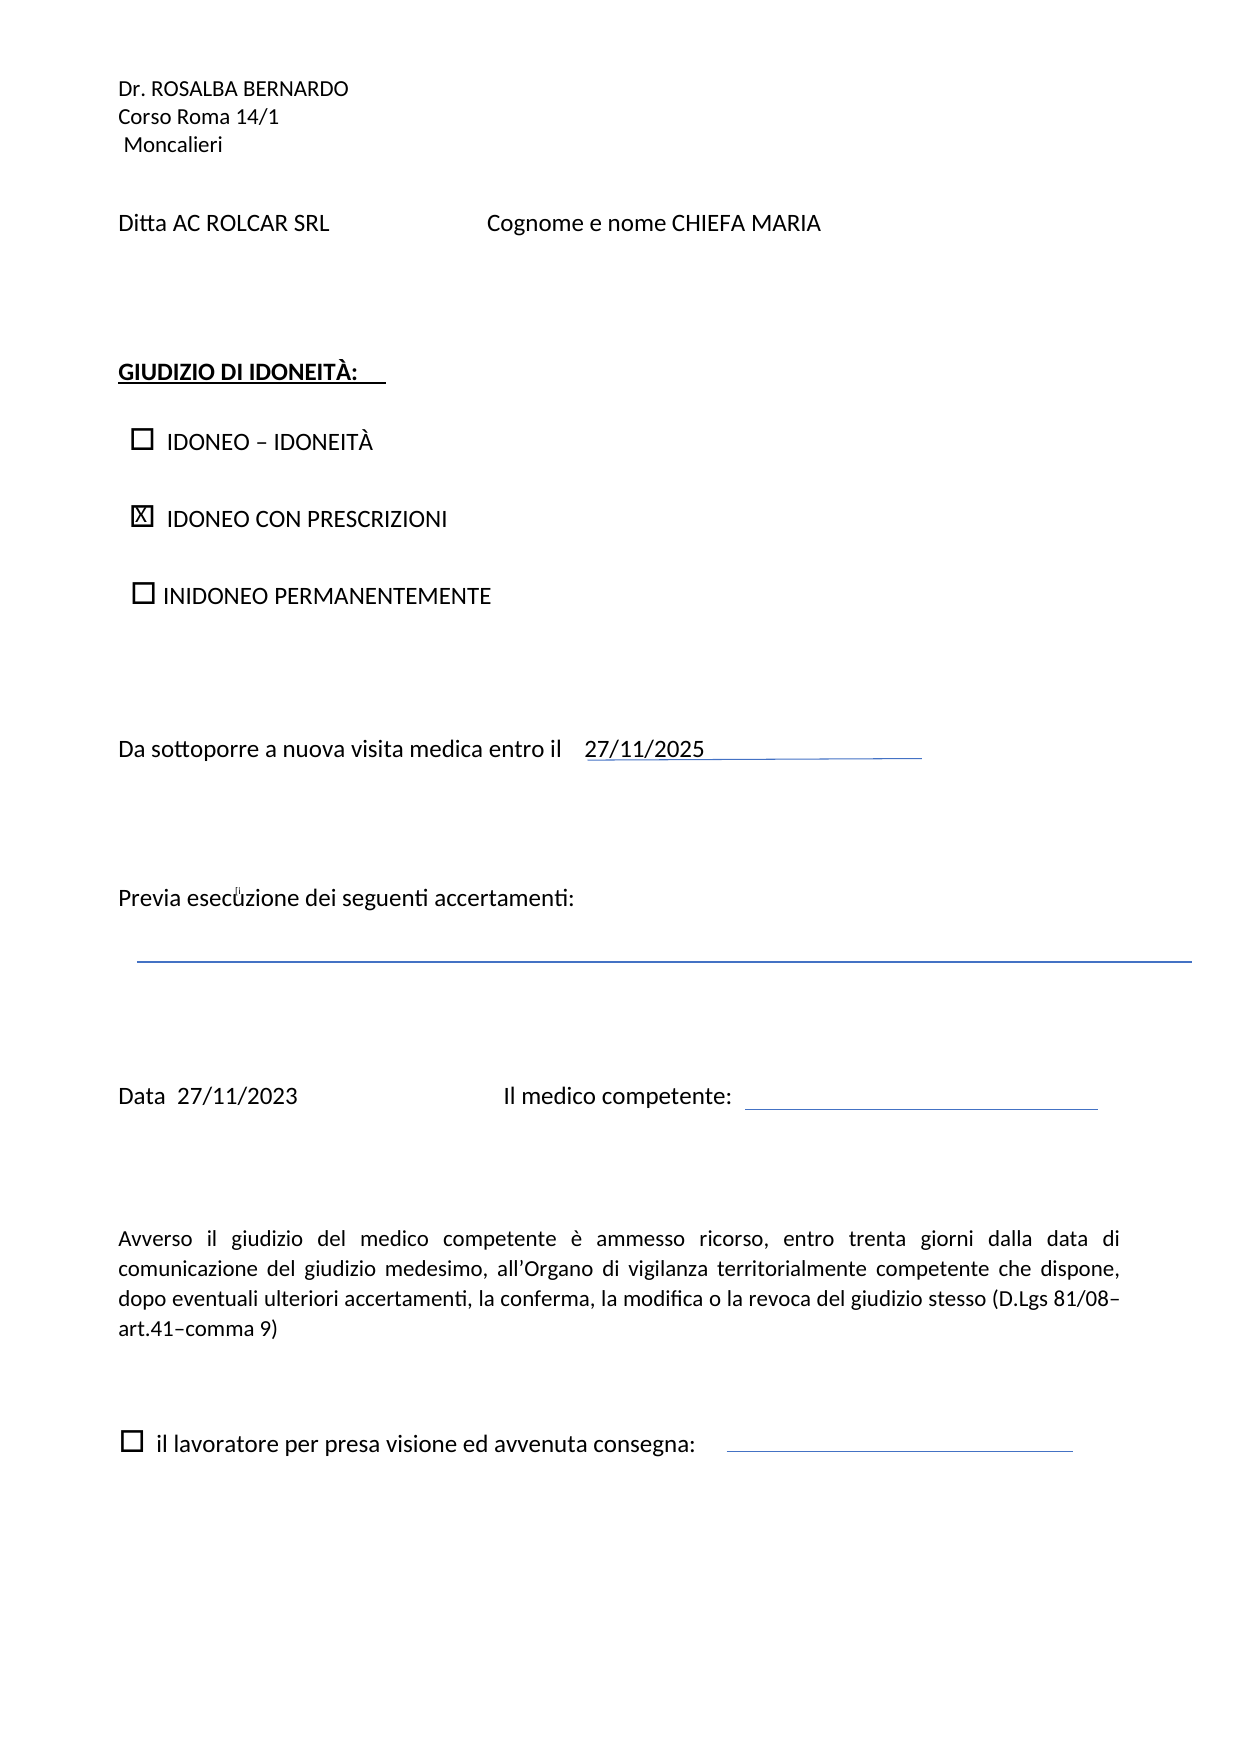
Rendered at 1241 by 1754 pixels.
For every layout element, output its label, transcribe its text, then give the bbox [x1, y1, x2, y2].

text □ il lavoratore per presa visione ed avvenuta consegna: [118, 1408, 1122, 1464]
text Data 27/11/2023 Il medico competente: [118, 1080, 1122, 1111]
text Ditta AC ROLCAR SRL Cognome e nome CHIEFA MARIA [118, 207, 1122, 238]
text □ INIDONEO PERMANENTEMENTE [118, 560, 1122, 616]
text Avverso il giudizio del medico competente è ammesso ricorso, entro trenta giorni dalla data di comunicazione del giudizio medesimo, all’Organo di vigilanza territorialmente competente che dispone, dopo eventuali ulteriori accertamenti, la conferma, la modifica o la revoca del giudizio stesso (D.Lgs 81/08–art.41–comma 9) [118, 1224, 1122, 1342]
text Previa esecuzione dei seguenti accertamenti: [118, 882, 1122, 913]
text Da sottoporre a nuova visita medica entro il 27/11/2025 [118, 733, 1122, 764]
text □ IDONEO CON PRESCRIZIONI [118, 483, 1122, 539]
text □ IDONEO – IDONEITÀ [118, 406, 1122, 462]
text GIUDIZIO DI IDONEITÀ: [118, 356, 1122, 387]
